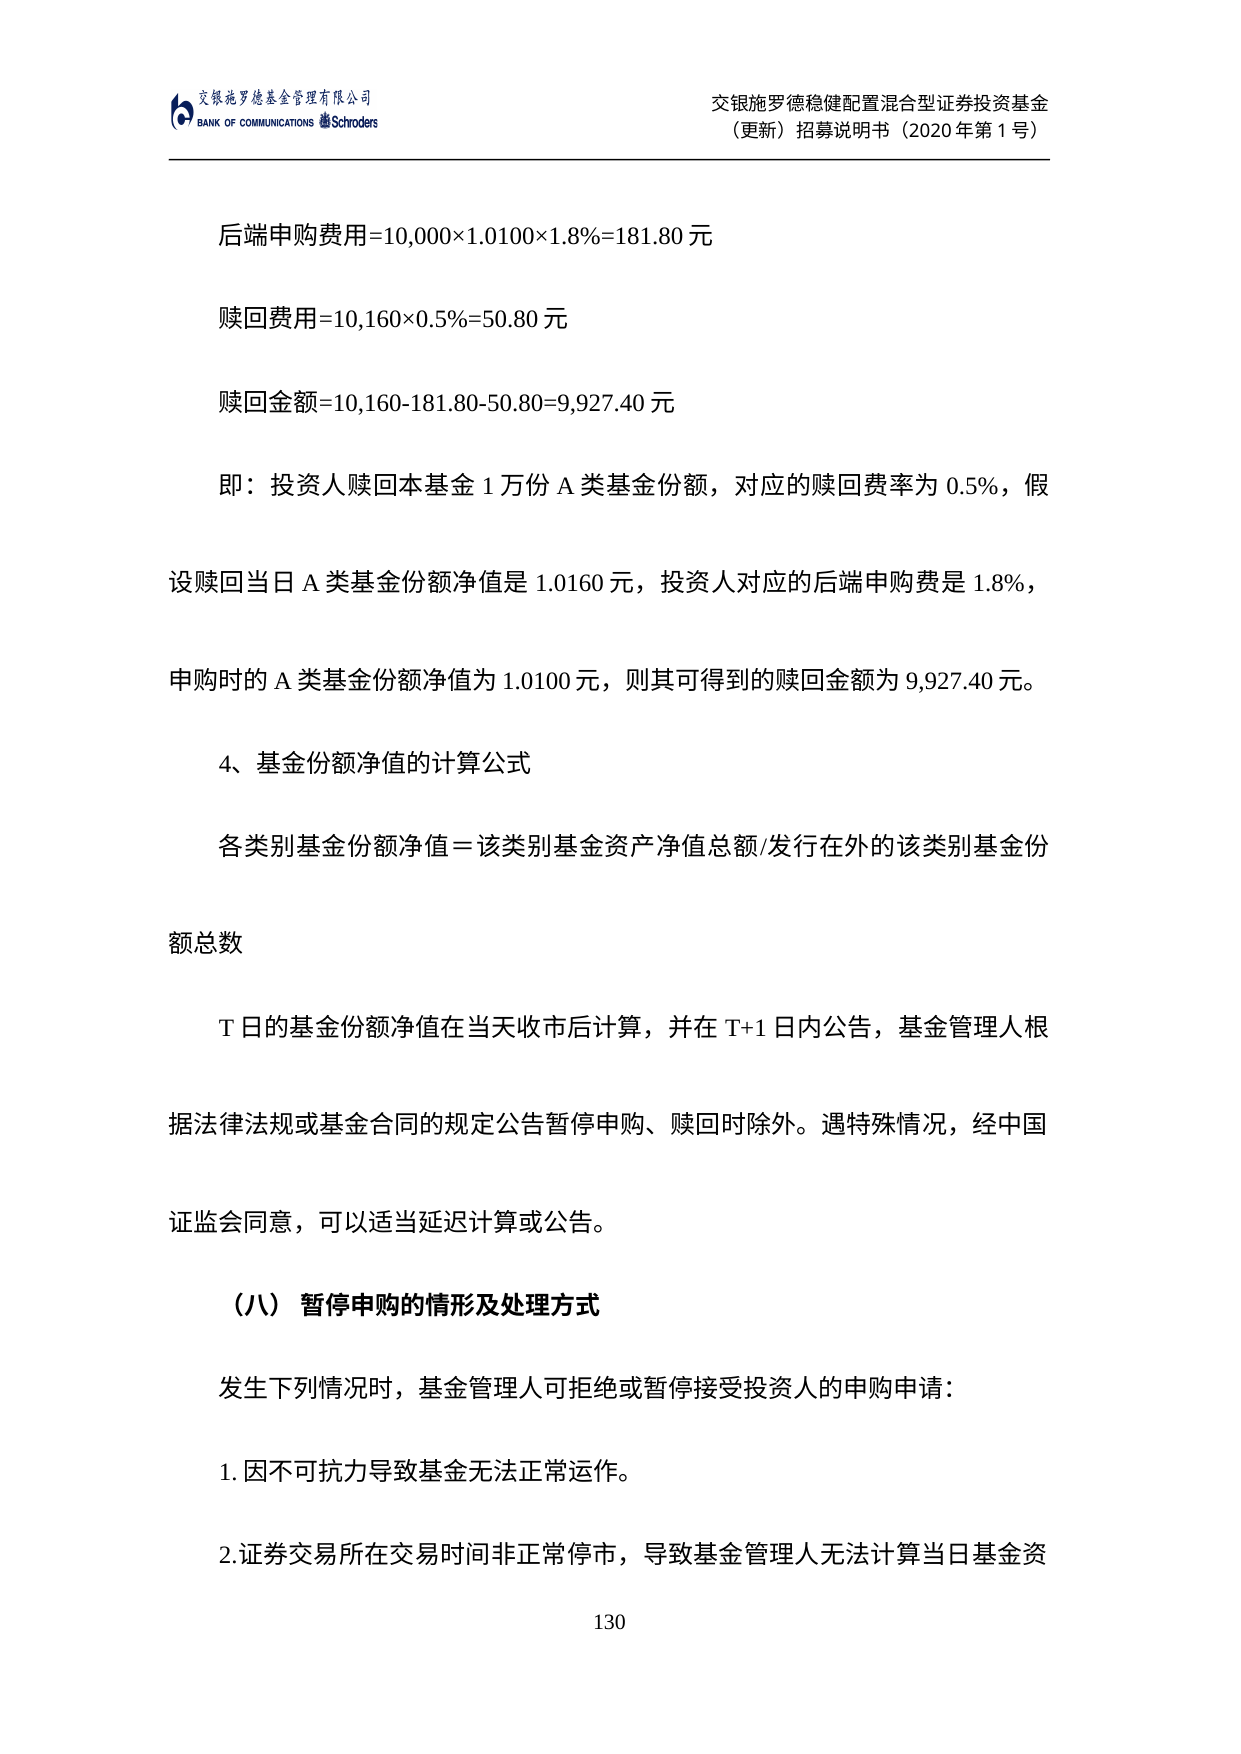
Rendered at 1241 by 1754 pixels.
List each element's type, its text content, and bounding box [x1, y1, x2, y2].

list 暂停申购的情形及处理方式 [169, 1271, 1050, 1336]
text T日的基金份额净值在当天收市后计算，并在T+1日内公告，基金管理人根据法律法规或基金合同的规定公告暂停申购、赎回时除外。遇特殊情况，经中国证监会同意，可以适当延迟计算或公告。 [169, 993, 1050, 1253]
picture [171, 89, 378, 130]
text 赎回费用=10,160×0.5%=50.80元 [169, 284, 1050, 349]
text 即：投资人赎回本基金1万份A类基金份额，对应的赎回费率为0.5%，假设赎回当日A类基金份额净值是1.0160元，投资人对应的后端申购费是1.8%，申购时的A类基金份额净值为1.0100元，则其可得到的赎回金额为9,927.40元。 [169, 451, 1050, 711]
text 4、基金份额净值的计算公式 [169, 729, 1050, 794]
text 1. 因不可抗力导致基金无法正常运作。 [169, 1437, 1050, 1502]
text 赎回金额=10,160-181.80-50.80=9,927.40元 [169, 368, 1050, 433]
text 后端申购费用=10,000×1.0100×1.8%=181.80元 [169, 201, 1050, 266]
text 各类别基金份额净值＝该类别基金资产净值总额/发行在外的该类别基金份额总数 [169, 812, 1050, 974]
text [169, 1520, 1050, 1585]
text 发生下列情况时，基金管理人可拒绝或暂停接受投资人的申购申请： [169, 1354, 1050, 1419]
